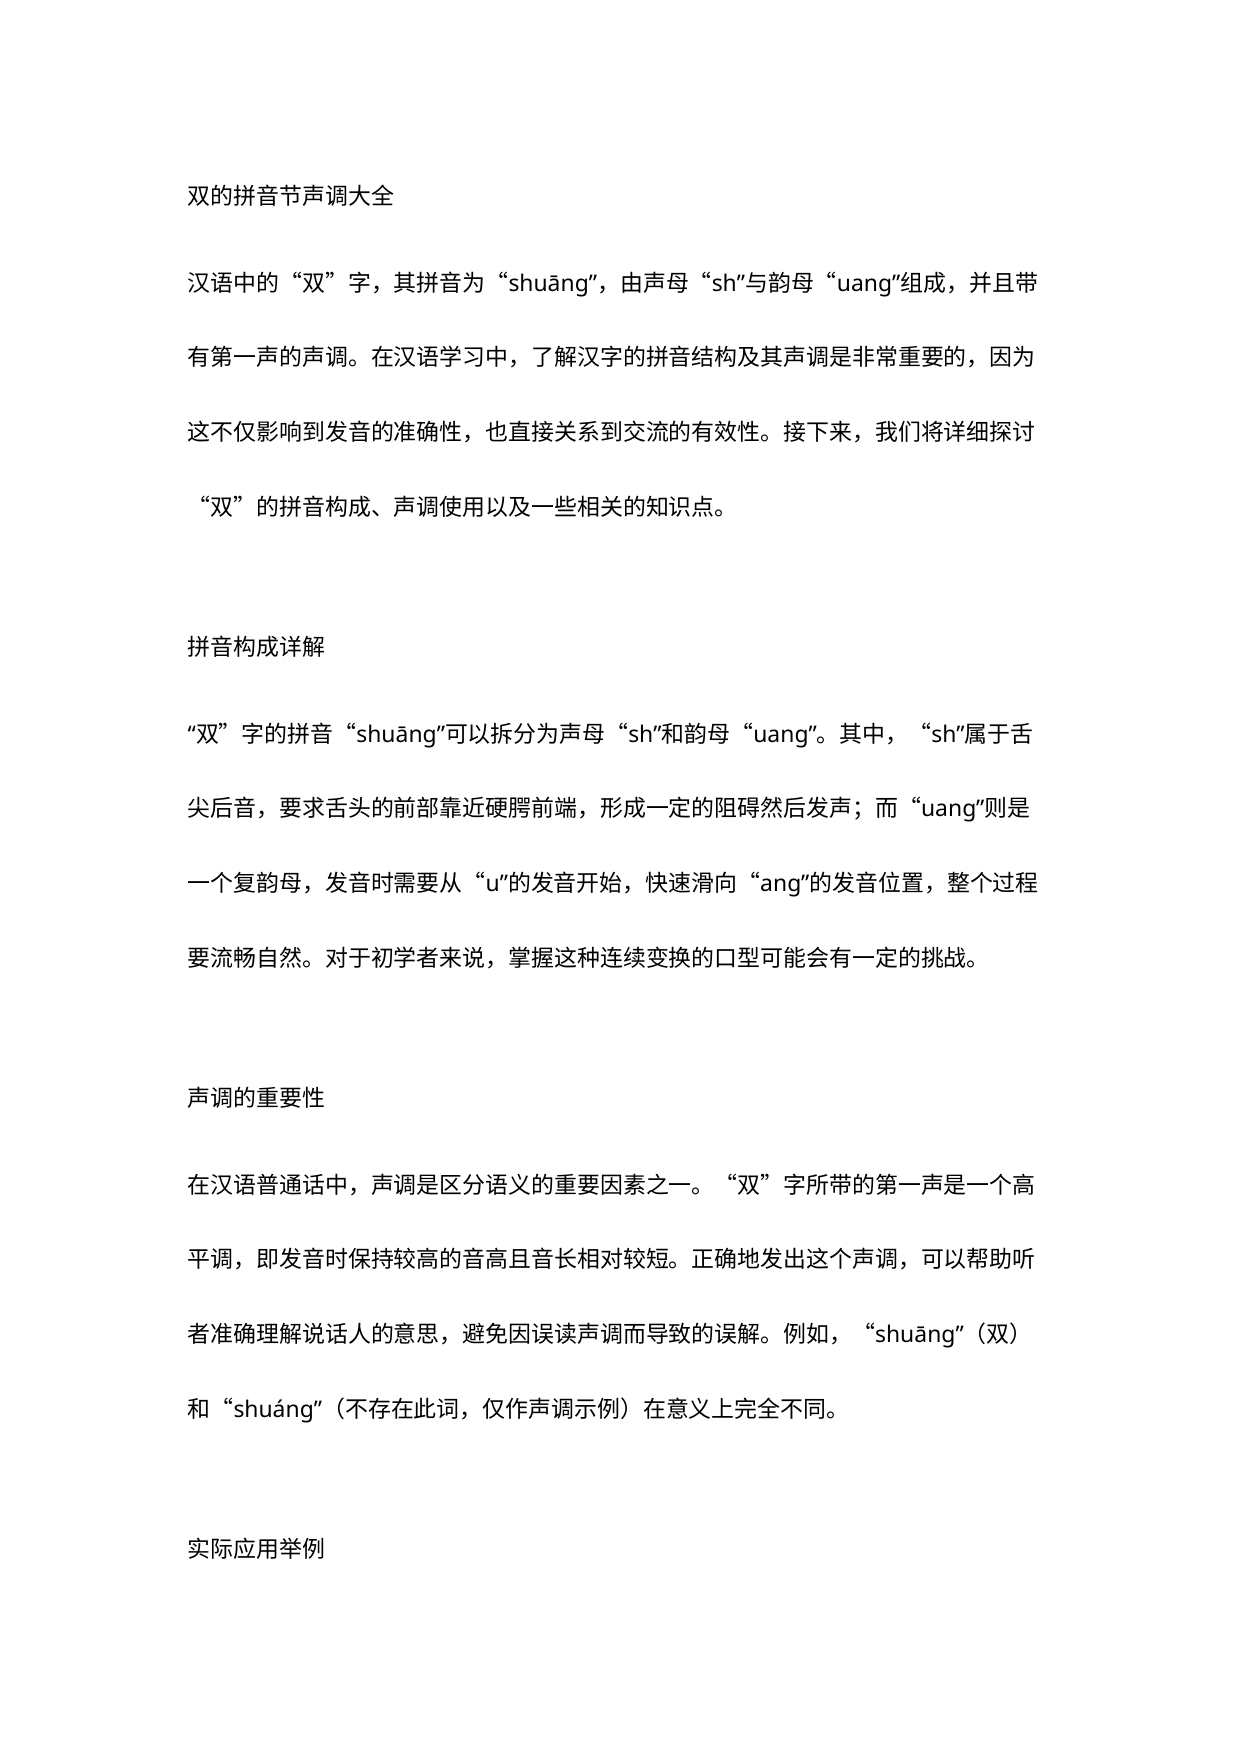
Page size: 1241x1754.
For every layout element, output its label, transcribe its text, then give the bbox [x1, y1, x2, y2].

text 双的拼音节声调大全 [187, 162, 1053, 227]
text 汉语中的“双”字，其拼音为“shuāng”，由声母“sh”与韵母“uang”组成，并且带有第一声的声调。在汉语学习中，了解汉字的拼音结构及其声调是非常重要的，因为这不仅影响到发音的准确性，也直接关系到交流的有效性。接下来，我们将详细探讨“双”的拼音构成、声调使用以及一些相关的知识点。 [187, 248, 1053, 538]
text 拼音构成详解 [187, 613, 1053, 678]
text 在汉语普通话中，声调是区分语义的重要因素之一。“双”字所带的第一声是一个高平调，即发音时保持较高的音高且音长相对较短。正确地发出这个声调，可以帮助听者准确理解说话人的意思，避免因误读声调而导致的误解。例如，“shuāng”（双）和“shuáng”（不存在此词，仅作声调示例）在意义上完全不同。 [187, 1151, 1053, 1440]
text 实际应用举例 [187, 1515, 1053, 1580]
text 声调的重要性 [187, 1064, 1053, 1129]
text “双”字的拼音“shuāng”可以拆分为声母“sh”和韵母“uang”。其中，“sh”属于舌尖后音，要求舌头的前部靠近硬腭前端，形成一定的阻碍然后发声；而“uang”则是一个复韵母，发音时需要从“u”的发音开始，快速滑向“ang”的发音位置，整个过程要流畅自然。对于初学者来说，掌握这种连续变换的口型可能会有一定的挑战。 [187, 699, 1053, 989]
